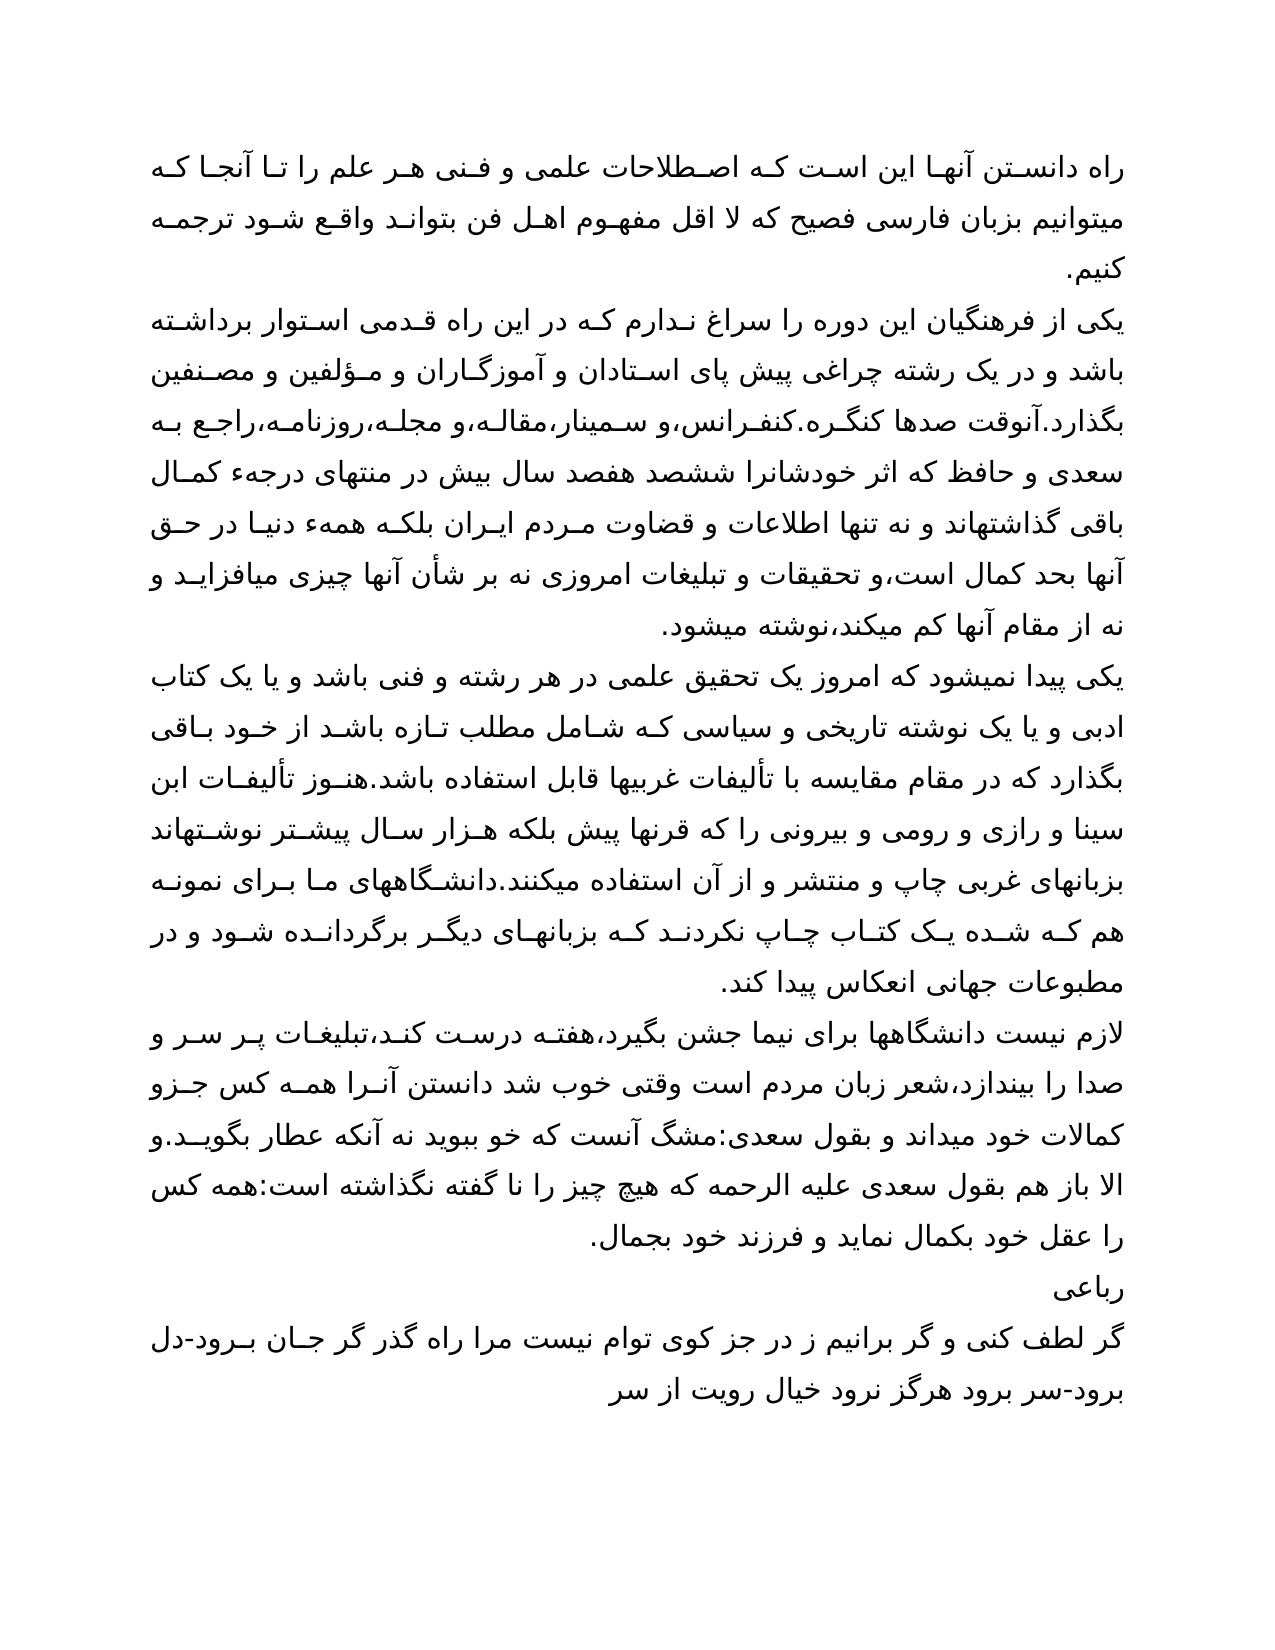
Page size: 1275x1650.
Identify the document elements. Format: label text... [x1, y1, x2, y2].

text یکی از فرهنگیان این دوره را سراغ ندارم که در این راه قدمی استوار برداشته باشد و در یک رشته چراغی پیش پای استادان و آموزگاران و مؤلفین و مصنفین بگذارد.آنوقت‏ صدها کنگره.کنفرانس،و سمینار،مقاله،و مجله،روزنامه،راجع به سعدی و حافظ که اثر خودشانرا ششصد هفصد سال بیش در منتهای درجهء کمال باقی گذاشته‏اند و نه تنها اطلاعات و قضاوت مردم ایران بلکه همهء دنیا در حق آنها بحد کمال است،و تحقیقات و تبلیغات امروزی‏ نه بر شأن آنها چیزی میافزاید و نه از مقام آنها کم میکند،نوشته میشود. [150, 303, 1125, 642]
text یکی پیدا نمیشود که امروز یک تحقیق علمی در هر رشته و فنی باشد و یا یک کتاب‏ ادبی و یا یک نوشته تاریخی و سیاسی که شامل مطلب تازه باشد از خود باقی بگذارد که در مقام‏ مقایسه با تألیفات غربیها قابل استفاده باشد.هنوز تألیفات ابن سینا و رازی و رومی و بیرونی‏ را که قرن‏ها پیش بلکه هزار سال پیشتر نوشته‏اند بزبانهای غربی چاپ و منتشر و از آن استفاده‏ میکنند.دانشگاه‏های ما برای نمونه هم که شده یک کتاب چاپ نکردند که بزبانهای دیگر برگردانده شود و در مطبوعات جهانی انعکاس پیدا کند. [150, 659, 1125, 999]
text گر لطف کنی و گر برانیم ز در جز کوی توام نیست مرا راه گذر گر جان برود-دل برود-سر برود هرگز نرود خیال رویت از سر [150, 1322, 1125, 1406]
text رباعی [150, 1271, 1125, 1304]
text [150, 150, 1125, 286]
text لازم نیست دانشگاه‏ها برای نیما جشن بگیرد،هفته درست کند،تبلیغات پر سر و صدا را بیندازد،شعر زبان مردم است وقتی خوب شد دانستن آنرا همه کس جزو کمالات خود میداند و بقول سعدی:مشگ آنست که خو ببوید نه آنکه عطار بگوید.و الا باز هم بقول‏ سعدی علیه الرحمه که هیچ چیز را نا گفته نگذاشته است:همه کس را عقل خود بکمال نماید و فرزند خود بجمال. [150, 1016, 1125, 1254]
